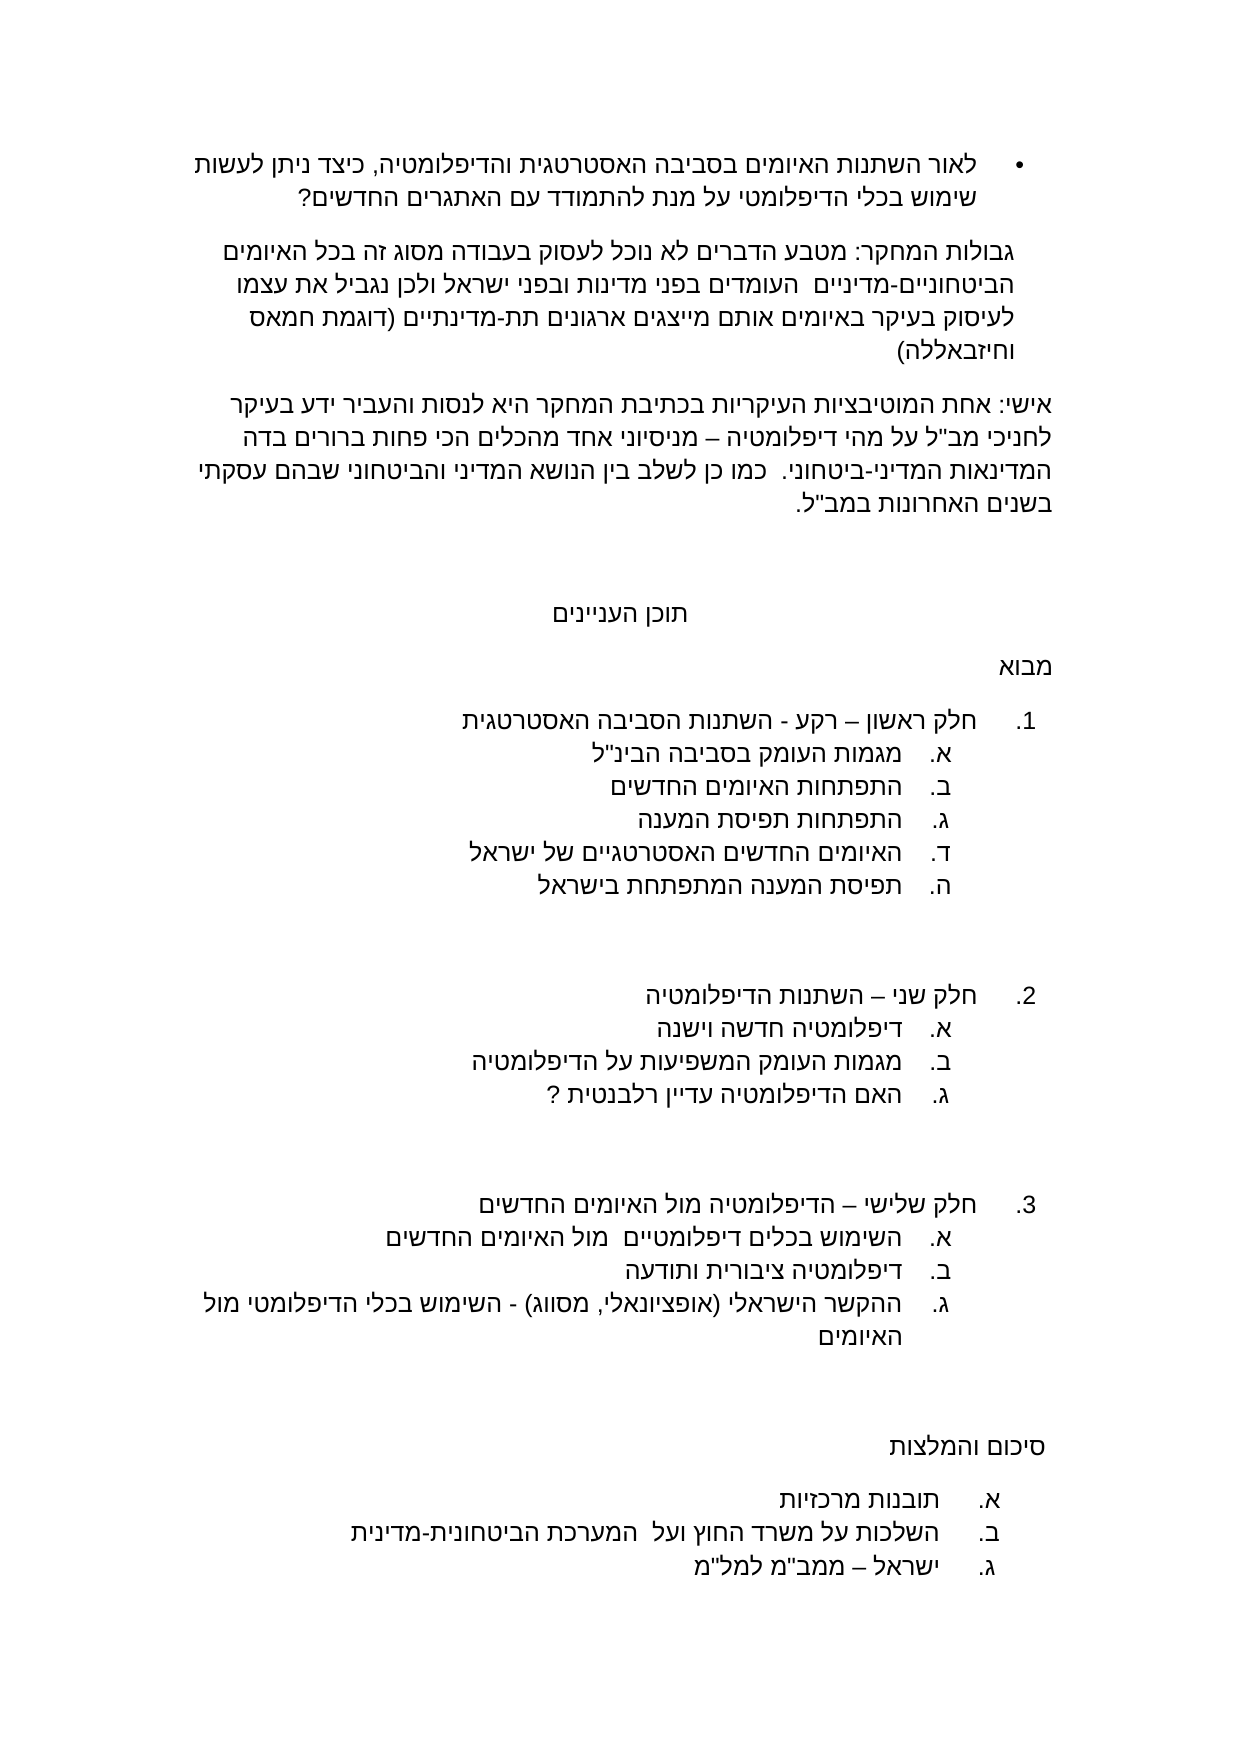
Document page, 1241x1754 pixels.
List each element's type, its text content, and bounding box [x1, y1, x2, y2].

list מגמות העומק המשפיעות על הדיפלומטיה [187, 1047, 940, 1076]
list התפתחות תפיסת המענה [187, 805, 940, 834]
list השימוש בכלים דיפלומטיים מול האיומים החדשים [187, 1223, 940, 1252]
list חלק שלישי – הדיפלומטיה מול האיומים החדשים [187, 1190, 1015, 1218]
list התפתחות האיומים החדשים [187, 772, 940, 801]
list תפיסת המענה המתפתחת בישראל [187, 871, 940, 900]
text מבוא [187, 652, 1053, 681]
text סיכום והמלצות [187, 1432, 1053, 1460]
list ההקשר הישראלי (אופציונאלי, מסווג) - השימוש בכלי הדיפלומטי מול האיומים [187, 1289, 940, 1351]
list חלק שני – השתנות הדיפלומטיה [187, 981, 1015, 1010]
list האם הדיפלומטיה עדיין רלבנטית ? [187, 1080, 940, 1109]
list תובנות מרכזיות [187, 1485, 978, 1514]
list האיומים החדשים האסטרטגיים של ישראל [187, 838, 940, 867]
text אישי: אחת המוטיבציות העיקריות בכתיבת המחקר היא לנסות והעביר ידע בעיקר לחניכי מב"ל על מהי דיפלומטיה – מניסיוני אחד מהכלים הכי פחות ברורים בדה המדינאות המדיני-ביטחוני. כמו כן לשלב בין הנושא המדיני והביטחוני שבהם עסקתי בשנים האחרונות במב"ל. [187, 390, 1053, 518]
list ישראל – ממב"מ למל"מ [187, 1551, 978, 1580]
list דיפלומטיה חדשה וישנה [187, 1014, 940, 1043]
list דיפלומטיה ציבורית ותודעה [187, 1256, 940, 1284]
list חלק ראשון – רקע - השתנות הסביבה האסטרטגית [187, 706, 1015, 735]
list לאור השתנות האיומים בסביבה האסטרטגית והדיפלומטיה, כיצד ניתן לעשות שימוש בכלי הדיפלומטי על מנת להתמודד עם האתגרים החדשים? [187, 150, 1015, 212]
text גבולות המחקר: מטבע הדברים לא נוכל לעסוק בעבודה מסוג זה בכל האיומים הביטחוניים-מדיניים העומדים בפני מדינות ובפני ישראל ולכן נגביל את עצמו לעיסוק בעיקר באיומים אותם מייצגים ארגונים תת-מדינתיים (דוגמת חמאס וחיזבאללה) [187, 237, 1015, 365]
text תוכן העניינים [187, 598, 1053, 627]
list השלכות על משרד החוץ ועל המערכת הביטחונית-מדינית [187, 1518, 978, 1547]
list מגמות העומק בסביבה הבינ"ל [187, 739, 940, 768]
